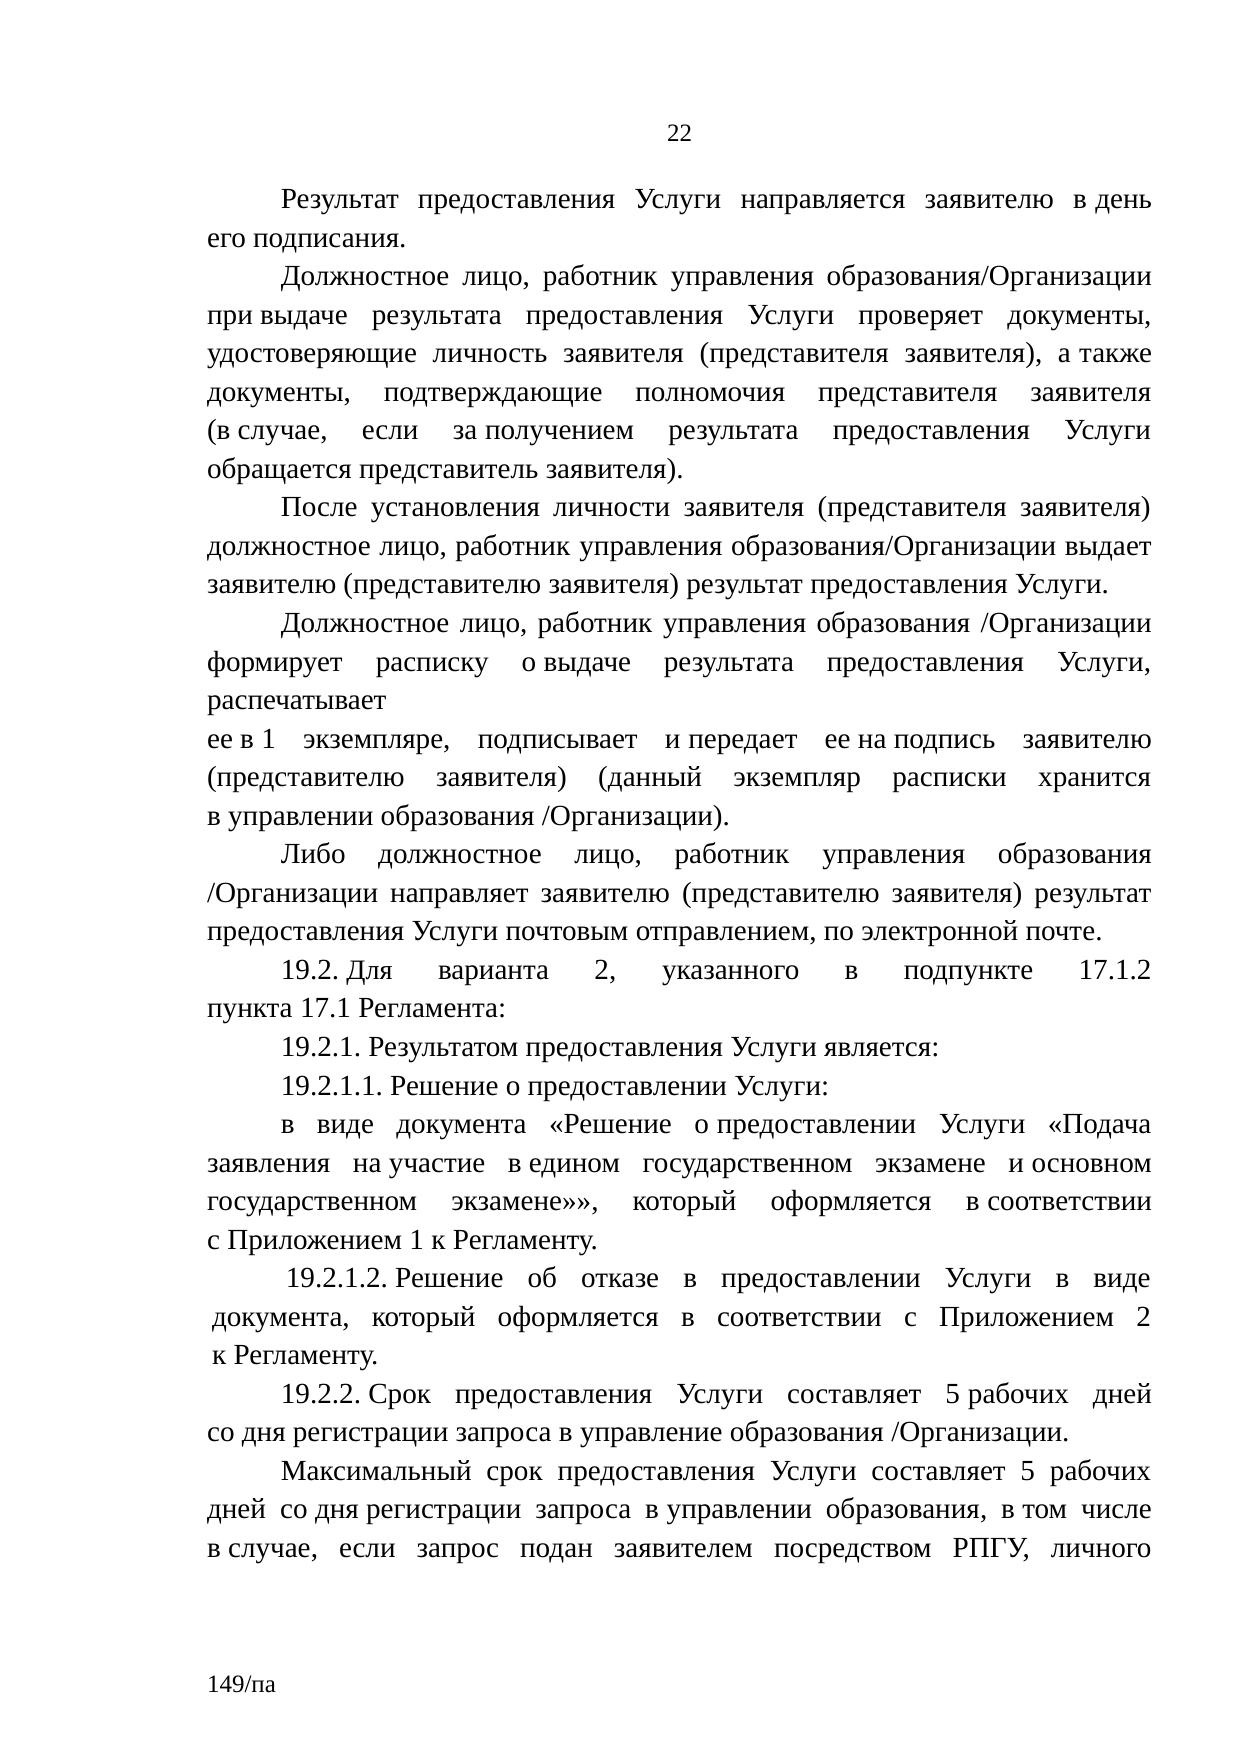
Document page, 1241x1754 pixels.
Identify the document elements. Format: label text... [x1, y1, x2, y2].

text После установления личности заявителя (представителя заявителя) должностное лицо, работник управления образования/Организации выдает заявителю (представителю заявителя) результат предоставления Услуги. [207, 489, 1152, 600]
text 19.2.1. Результатом предоставления Услуги является: [207, 1029, 1152, 1063]
text Должностное лицо, работник управления образования/Организации при выдаче результата предоставления Услуги проверяет документы, удостоверяющие личность заявителя (представителя заявителя), а также документы, подтверждающие полномочия представителя заявителя (в случае, если за получением результата предоставления Услуги обращается представитель заявителя). [207, 258, 1152, 484]
text Либо должностное лицо, работник управления образования /Организации направляет заявителю (представителю заявителя) результат предоставления Услуги почтовым отправлением, по электронной почте. [207, 836, 1152, 947]
text Должностное лицо, работник управления образования /Организации формирует расписку о выдаче результата предоставления Услуги, распечатывает ее в 1 экземпляре, подписывает и передает ее на подпись заявителю (представителю заявителя) (данный экземпляр расписки хранится в управлении образования /Организации). [207, 605, 1152, 831]
text 19.2.2. Срок предоставления Услуги составляет 5 рабочих дней со дня регистрации запроса в управление образования /Организации. [207, 1376, 1152, 1448]
text 19.2. Для варианта 2, указанного в подпункте 17.1.2 пункта 17.1 Регламента: [207, 952, 1152, 1024]
text 19.2.1.1. Решение о предоставлении Услуги: [207, 1068, 1152, 1101]
text 19.2.1.2. Решение об отказе в предоставлении Услуги в виде документа, который оформляется в соответствии с Приложением 2 к Регламенту. [212, 1260, 1152, 1371]
text в виде документа «Решение о предоставлении Услуги «Подача заявления на участие в едином государственном экзамене и основном государственном экзамене»», который оформляется в соответствии с Приложением 1 к Регламенту. [207, 1106, 1152, 1255]
text Результат предоставления Услуги направляется заявителю в день его подписания. [207, 181, 1152, 253]
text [207, 1453, 1152, 1564]
